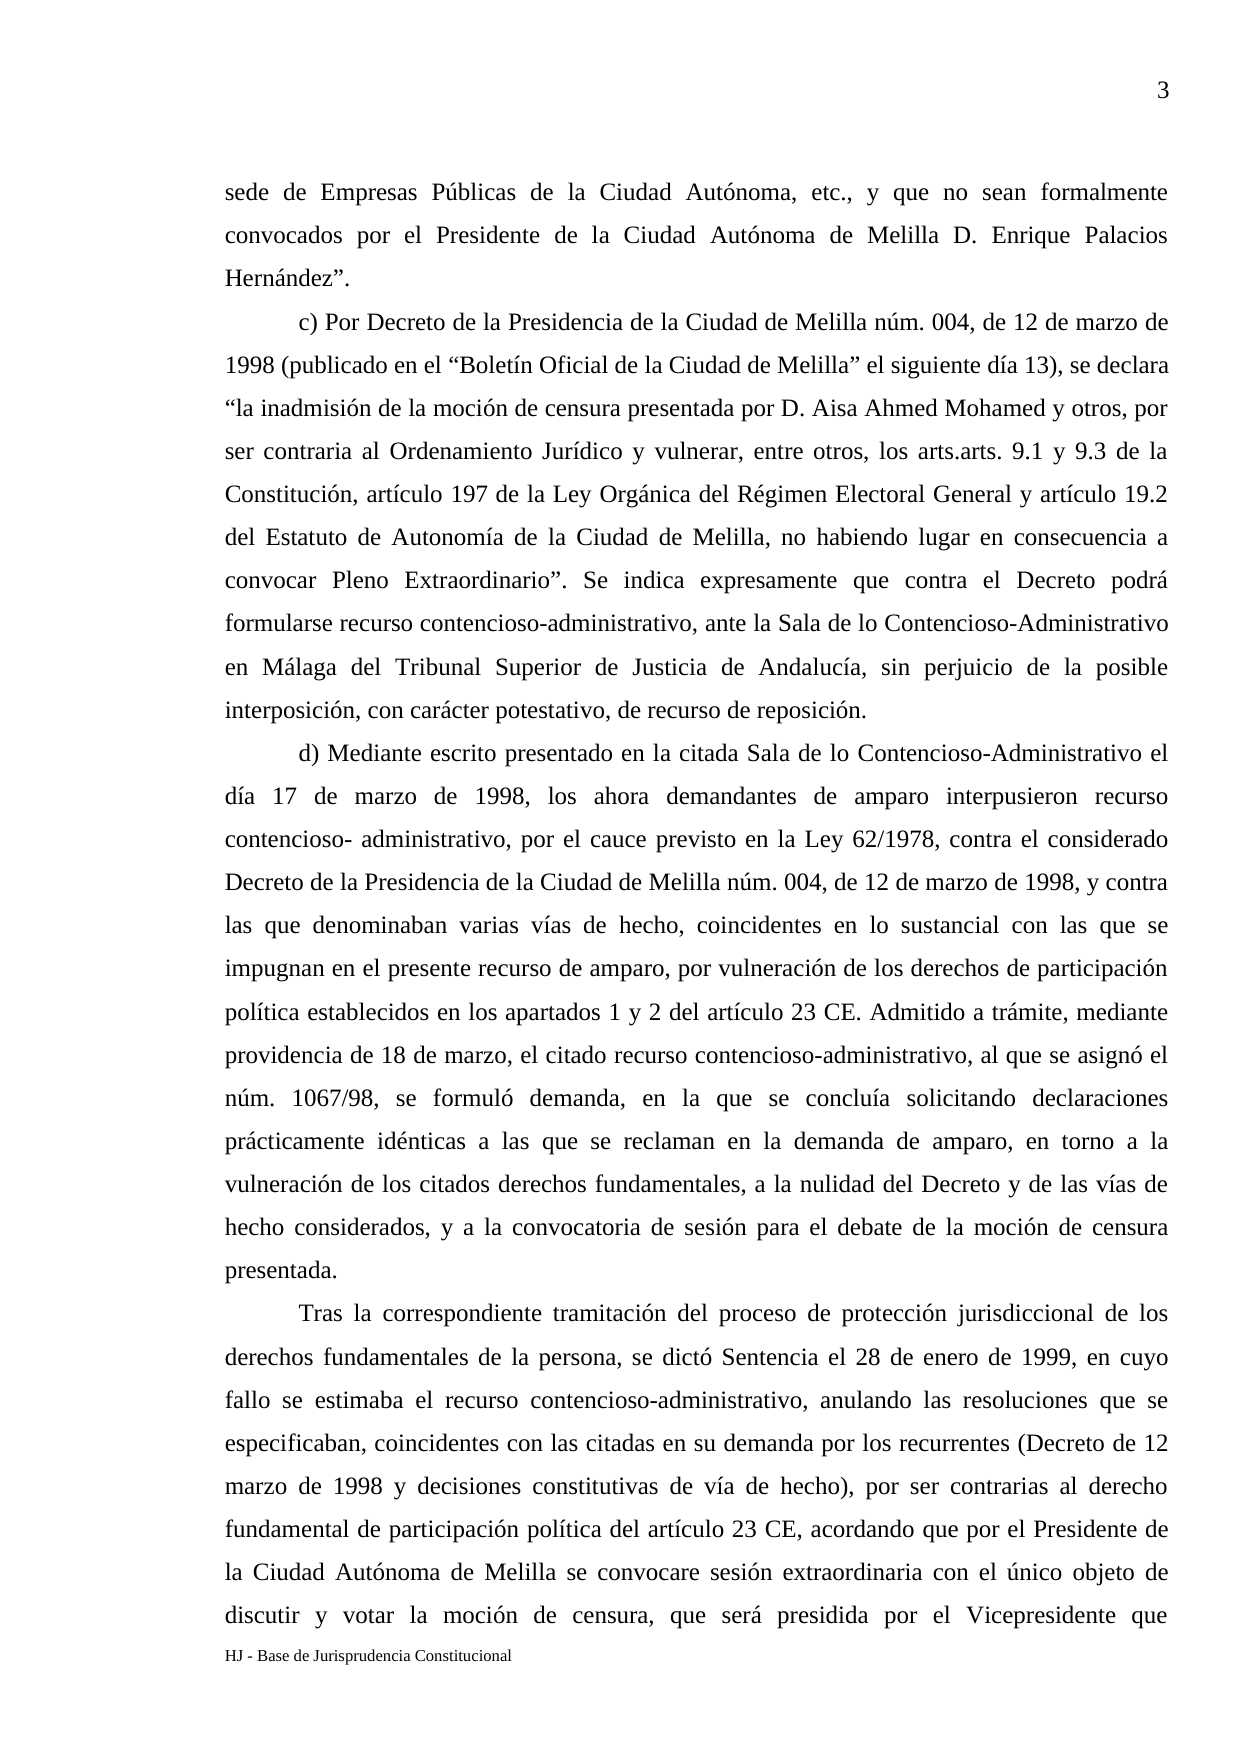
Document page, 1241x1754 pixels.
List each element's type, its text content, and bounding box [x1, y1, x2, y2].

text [224, 1298, 1169, 1629]
text c) Por Decreto de la Presidencia de la Ciudad de Melilla núm. 004, de 12 de marzo de 1998 (publicado en el “Boletín Oficial de la Ciudad de Melilla” el siguiente día 13), se declara “la inadmisión de la moción de censura presentada por D. Aisa Ahmed Mohamed y otros, por ser contraria al Ordenamiento Jurídico y vulnerar, entre otros, los arts.arts. 9.1 y 9.3 de la Constitución, artículo 197 de la Ley Orgánica del Régimen Electoral General y artículo 19.2 del Estatuto de Autonomía de la Ciudad de Melilla, no habiendo lugar en consecuencia a convocar Pleno Extraordinario”. Se indica expresamente que contra el Decreto podrá formularse recurso contencioso-administrativo, ante la Sala de lo Contencioso-Administrativo en Málaga del Tribunal Superior de Justicia de Andalucía, sin perjuicio de la posible interposición, con carácter potestativo, de recurso de reposición. [224, 307, 1169, 723]
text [224, 177, 1169, 292]
text d) Mediante escrito presentado en la citada Sala de lo Contencioso-Administrativo el día 17 de marzo de 1998, los ahora demandantes de amparo interpusieron recurso contencioso- administrativo, por el cauce previsto en la Ley 62/1978, contra el considerado Decreto de la Presidencia de la Ciudad de Melilla núm. 004, de 12 de marzo de 1998, y contra las que denominaban varias vías de hecho, coincidentes en lo sustancial con las que se impugnan en el presente recurso de amparo, por vulneración de los derechos de participación política establecidos en los apartados 1 y 2 del artículo 23 CE. Admitido a trámite, mediante providencia de 18 de marzo, el citado recurso contencioso-administrativo, al que se asignó el núm. 1067/98, se formuló demanda, en la que se concluía solicitando declaraciones prácticamente idénticas a las que se reclaman en la demanda de amparo, en torno a la vulneración de los citados derechos fundamentales, a la nulidad del Decreto y de las vías de hecho considerados, y a la convocatoria de sesión para el debate de la moción de censura presentada. [224, 738, 1169, 1284]
